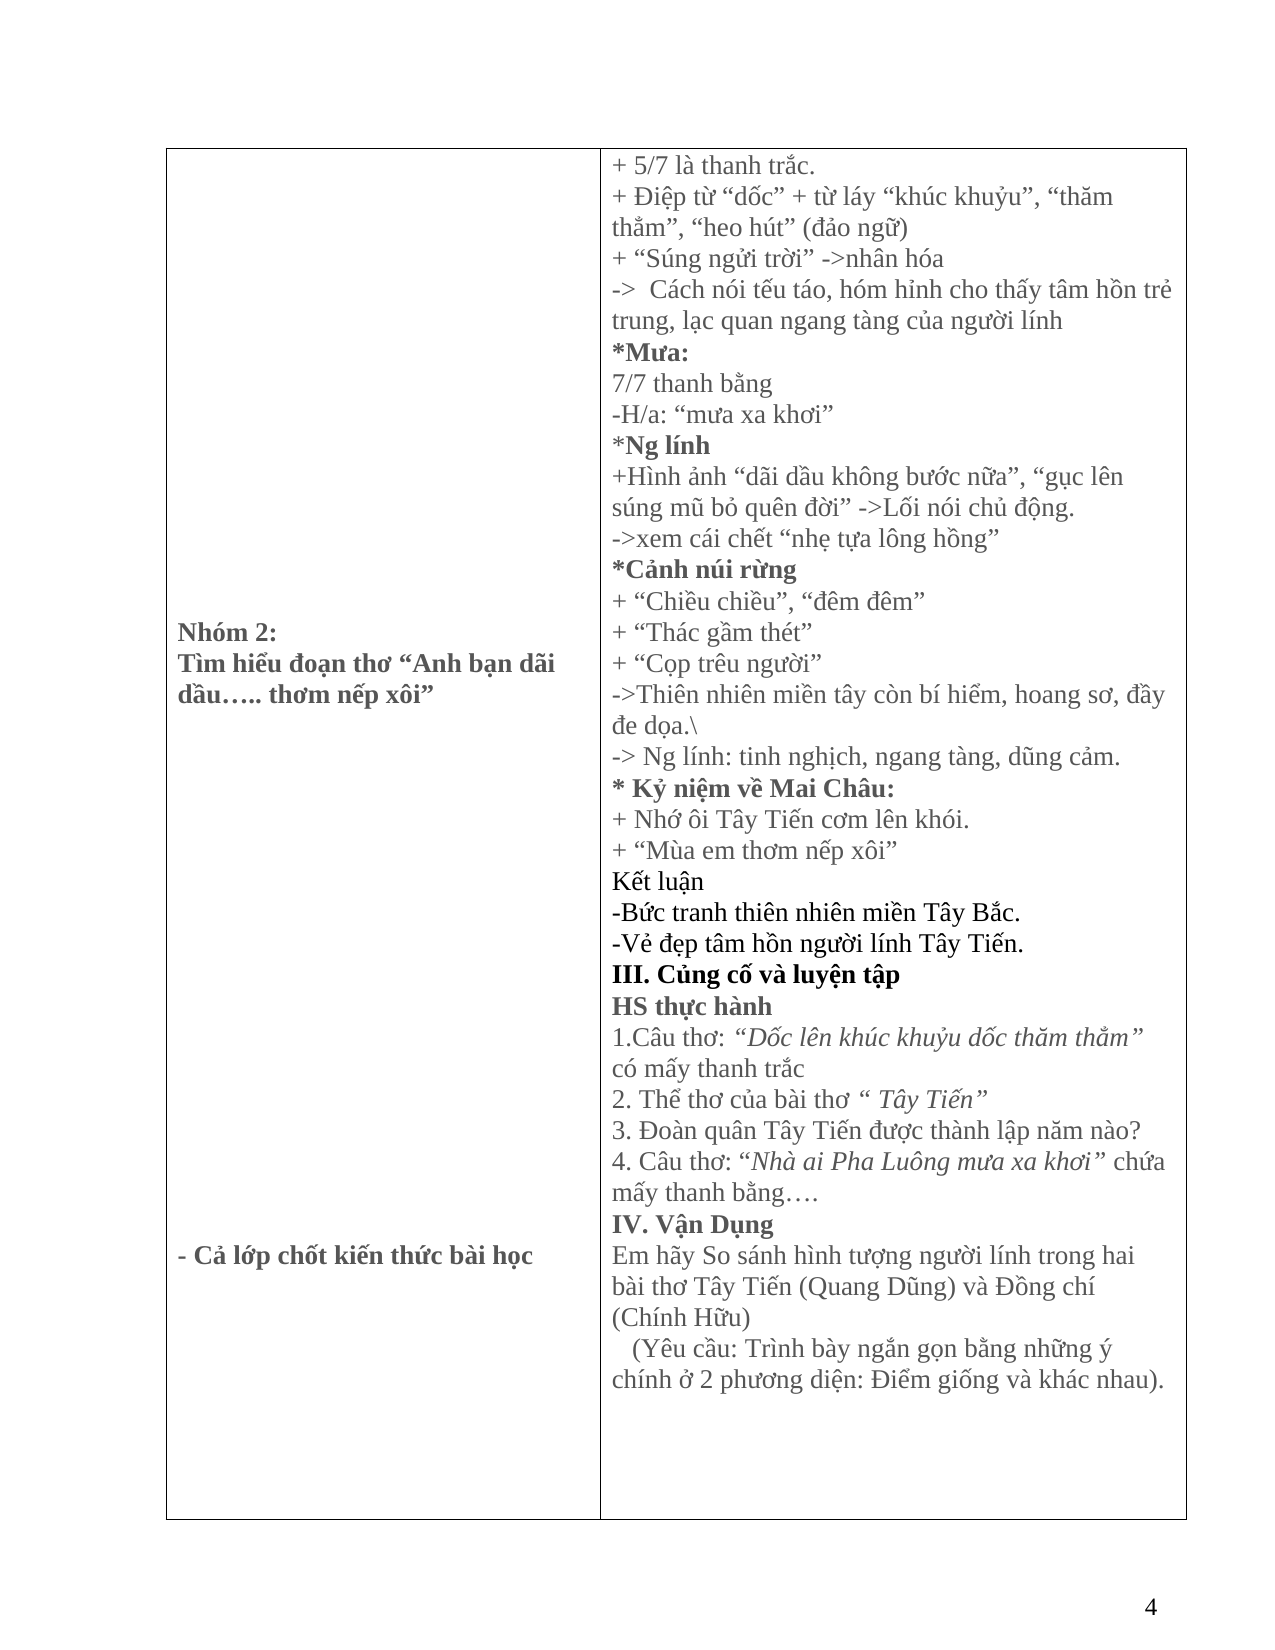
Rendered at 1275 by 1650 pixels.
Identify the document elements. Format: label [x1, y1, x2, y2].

table_cell [167, 149, 600, 1519]
table_cell [601, 149, 1186, 1519]
